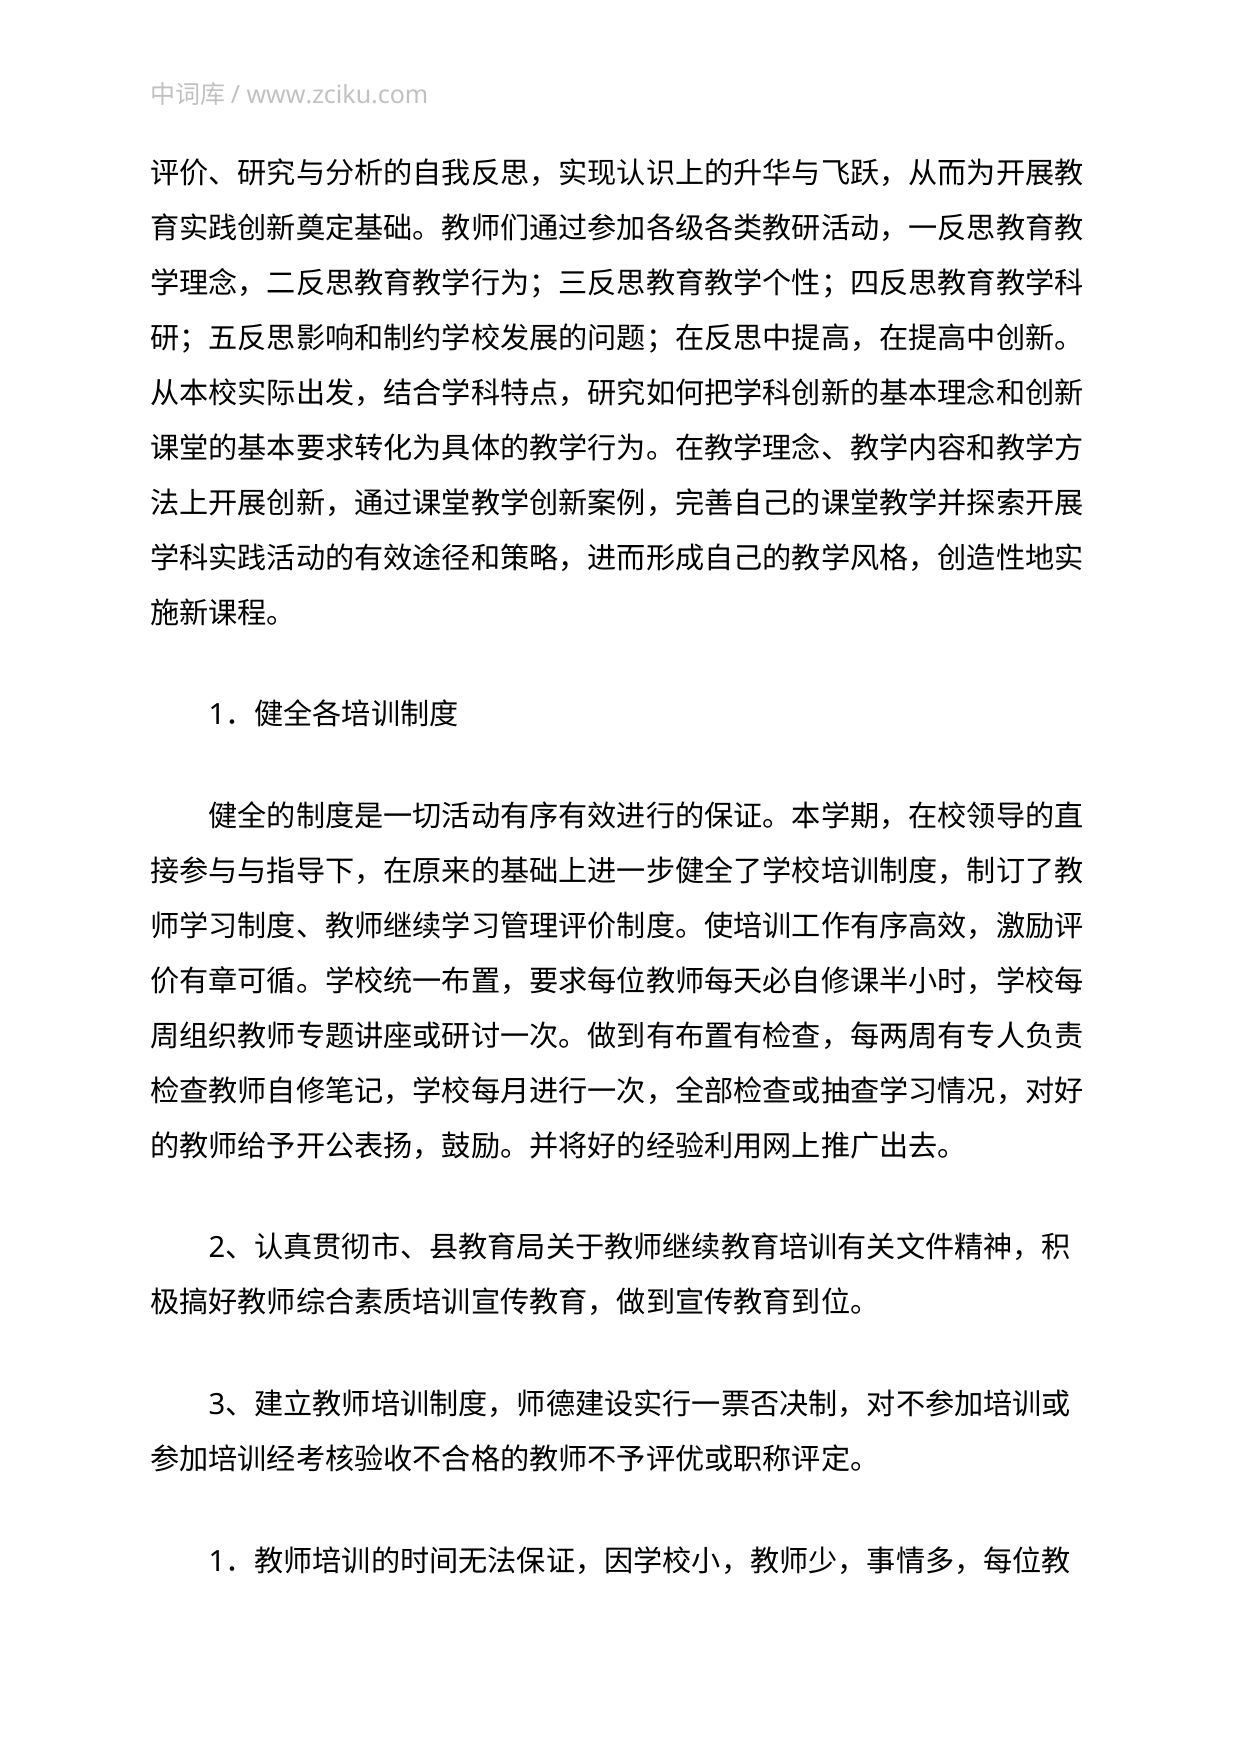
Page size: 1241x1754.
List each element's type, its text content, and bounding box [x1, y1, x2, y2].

text 3、建立教师培训制度，师德建设实行一票否决制，对不参加培训或参加培训经考核验收不合格的教师不予评优或职称评定。 [150, 1381, 1090, 1478]
text 健全的制度是一切活动有序有效进行的保证。本学期，在校领导的直接参与与指导下，在原来的基础上进一步健全了学校培训制度，制订了教师学习制度、教师继续学习管理评价制度。使培训工作有序高效，激励评价有章可循。学校统一布置，要求每位教师每天必自修课半小时，学校每周组织教师专题讲座或研讨一次。做到有布置有检查，每两周有专人负责检查教师自修笔记，学校每月进行一次，全部检查或抽查学习情况，对好的教师给予开公表扬，鼓励。并将好的经验利用网上推广出去。 [150, 793, 1090, 1164]
text 1．健全各培训制度 [150, 691, 1090, 733]
text 2、认真贯彻市、县教育局关于教师继续教育培训有关文件精神，积极搞好教师综合素质培训宣传教育，做到宣传教育到位。 [150, 1224, 1090, 1321]
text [150, 150, 1090, 631]
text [150, 1538, 1090, 1580]
